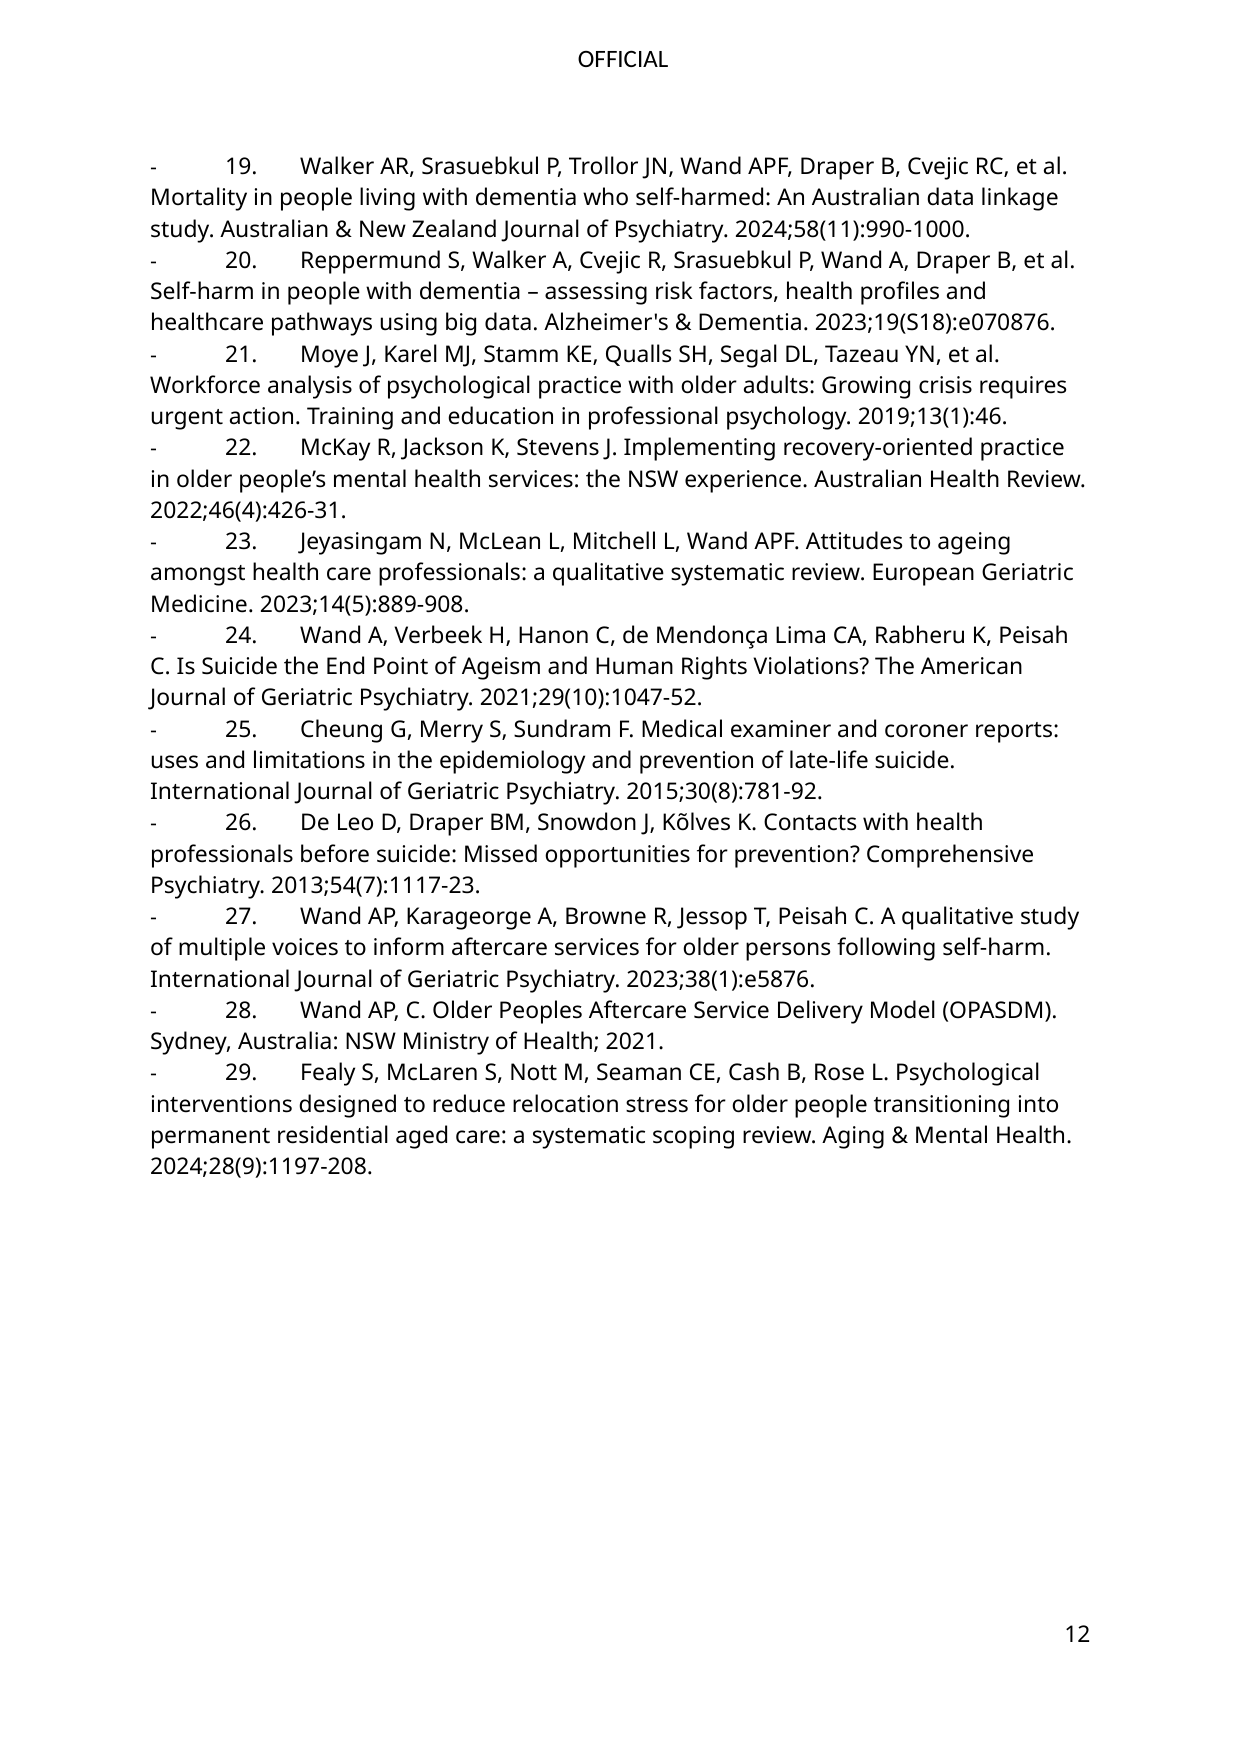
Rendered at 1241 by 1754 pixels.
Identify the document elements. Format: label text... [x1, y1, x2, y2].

text 23. Jeyasingam N, McLean L, Mitchell L, Wand APF. Attitudes to ageing amongst health care professionals: a qualitative systematic review. European Geriatric Medicine. 2023;14(5):889-908. [150, 525, 1090, 619]
text 20. Reppermund S, Walker A, Cvejic R, Srasuebkul P, Wand A, Draper B, et al. Self-harm in people with dementia – assessing risk factors, health profiles and healthcare pathways using big data. Alzheimer's & Dementia. 2023;19(S18):e070876. [150, 244, 1090, 337]
text 24. Wand A, Verbeek H, Hanon C, de Mendonça Lima CA, Rabheru K, Peisah C. Is Suicide the End Point of Ageism and Human Rights Violations? The American Journal of Geriatric Psychiatry. 2021;29(10):1047-52. [150, 619, 1090, 712]
text 25. Cheung G, Merry S, Sundram F. Medical examiner and coroner reports: uses and limitations in the epidemiology and prevention of late-life suicide. International Journal of Geriatric Psychiatry. 2015;30(8):781-92. [150, 712, 1090, 806]
text 26. De Leo D, Draper BM, Snowdon J, Kõlves K. Contacts with health professionals before suicide: Missed opportunities for prevention? Comprehensive Psychiatry. 2013;54(7):1117-23. [150, 806, 1090, 900]
text 29. Fealy S, McLaren S, Nott M, Seaman CE, Cash B, Rose L. Psychological interventions designed to reduce relocation stress for older people transitioning into permanent residential aged care: a systematic scoping review. Aging & Mental Health. 2024;28(9):1197-208. [150, 1056, 1090, 1181]
text 22. McKay R, Jackson K, Stevens J. Implementing recovery-oriented practice in older people’s mental health services: the NSW experience. Australian Health Review. 2022;46(4):426-31. [150, 431, 1090, 525]
text 21. Moye J, Karel MJ, Stamm KE, Qualls SH, Segal DL, Tazeau YN, et al. Workforce analysis of psychological practice with older adults: Growing crisis requires urgent action. Training and education in professional psychology. 2019;13(1):46. [150, 337, 1090, 431]
text 28. Wand AP, C. Older Peoples Aftercare Service Delivery Model (OPASDM). Sydney, Australia: NSW Ministry of Health; 2021. [150, 994, 1090, 1056]
text 19. Walker AR, Srasuebkul P, Trollor JN, Wand APF, Draper B, Cvejic RC, et al. Mortality in people living with dementia who self-harmed: An Australian data linkage study. Australian & New Zealand Journal of Psychiatry. 2024;58(11):990-1000. [150, 150, 1090, 244]
text 27. Wand AP, Karageorge A, Browne R, Jessop T, Peisah C. A qualitative study of multiple voices to inform aftercare services for older persons following self-harm. International Journal of Geriatric Psychiatry. 2023;38(1):e5876. [150, 900, 1090, 994]
